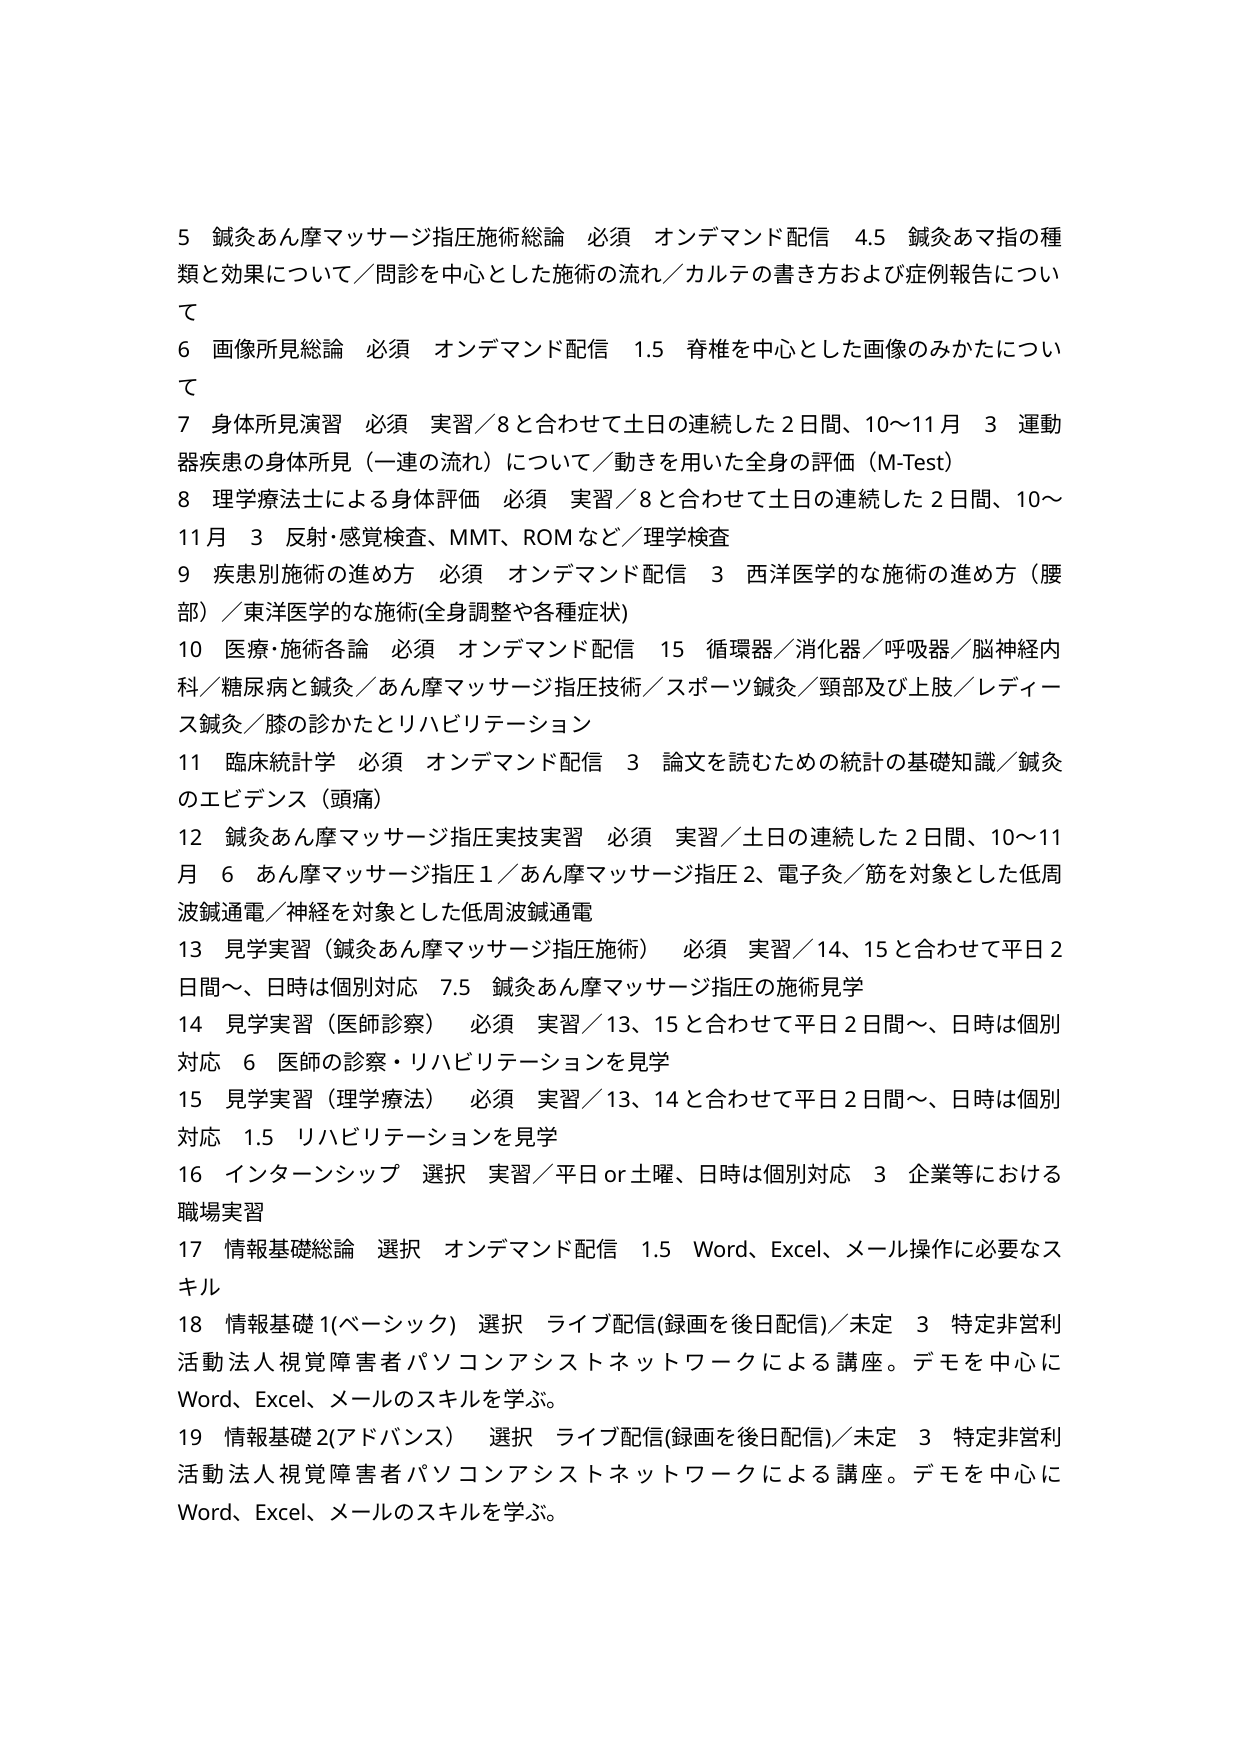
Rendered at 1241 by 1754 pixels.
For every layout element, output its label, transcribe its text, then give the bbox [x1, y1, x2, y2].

text 8 理学療法士による身体評価 必須 実習／8と合わせて土日の連続した2日間、10～11月 3 反射･感覚検査、MMT、ROMなど／理学検査 [177, 479, 1063, 554]
text 5 鍼灸あん摩マッサージ指圧施術総論 必須 オンデマンド配信 4.5 鍼灸あマ指の種類と効果について／問診を中心とした施術の流れ／カルテの書き方および症例報告について [177, 217, 1063, 329]
text 16 インターンシップ 選択 実習／平日or土曜、日時は個別対応 3 企業等における職場実習 [177, 1154, 1063, 1229]
text 15 見学実習（理学療法） 必須 実習／13、14と合わせて平日2日間～、日時は個別対応 1.5 リハビリテーションを見学 [177, 1079, 1063, 1154]
text 14 見学実習（医師診察） 必須 実習／13、15と合わせて平日2日間～、日時は個別対応 6 医師の診察・リハビリテーションを見学 [177, 1004, 1063, 1079]
text 6 画像所見総論 必須 オンデマンド配信 1.5 脊椎を中心とした画像のみかたについて [177, 329, 1063, 404]
text 12 鍼灸あん摩マッサージ指圧実技実習 必須 実習／土日の連続した2日間、10～11月 6 あん摩マッサージ指圧１／あん摩マッサージ指圧2、電子灸／筋を対象とした低周波鍼通電／神経を対象とした低周波鍼通電 [177, 817, 1063, 929]
text 10 医療･施術各論 必須 オンデマンド配信 15 循環器／消化器／呼吸器／脳神経内科／糖尿病と鍼灸／あん摩マッサージ指圧技術／スポーツ鍼灸／頸部及び上肢／レディース鍼灸／膝の診かたとリハビリテーション [177, 629, 1063, 742]
text 18 情報基礎1(ベーシック) 選択 ライブ配信(録画を後日配信)／未定 3 特定非営利活動法人視覚障害者パソコンアシストネットワークによる講座。デモを中心にWord、Excel、メールのスキルを学ぶ。 [177, 1304, 1063, 1417]
text 13 見学実習（鍼灸あん摩マッサージ指圧施術） 必須 実習／14、15と合わせて平日2日間～、日時は個別対応 7.5 鍼灸あん摩マッサージ指圧の施術見学 [177, 929, 1063, 1004]
text 7 身体所見演習 必須 実習／8と合わせて土日の連続した2日間、10～11月 3 運動器疾患の身体所見（一連の流れ）について／動きを用いた全身の評価（M-Test） [177, 404, 1063, 479]
text 11 臨床統計学 必須 オンデマンド配信 3 論文を読むための統計の基礎知識／鍼灸のエビデンス（頭痛） [177, 742, 1063, 817]
text 19 情報基礎2(アドバンス） 選択 ライブ配信(録画を後日配信)／未定 3 特定非営利活動法人視覚障害者パソコンアシストネットワークによる講座。デモを中心にWord、Excel、メールのスキルを学ぶ。 [177, 1417, 1063, 1529]
text 17 情報基礎総論 選択 オンデマンド配信 1.5 Word、Excel、メール操作に必要なスキル [177, 1229, 1063, 1304]
text 9 疾患別施術の進め方 必須 オンデマンド配信 3 西洋医学的な施術の進め方（腰部）／東洋医学的な施術(全身調整や各種症状) [177, 554, 1063, 629]
